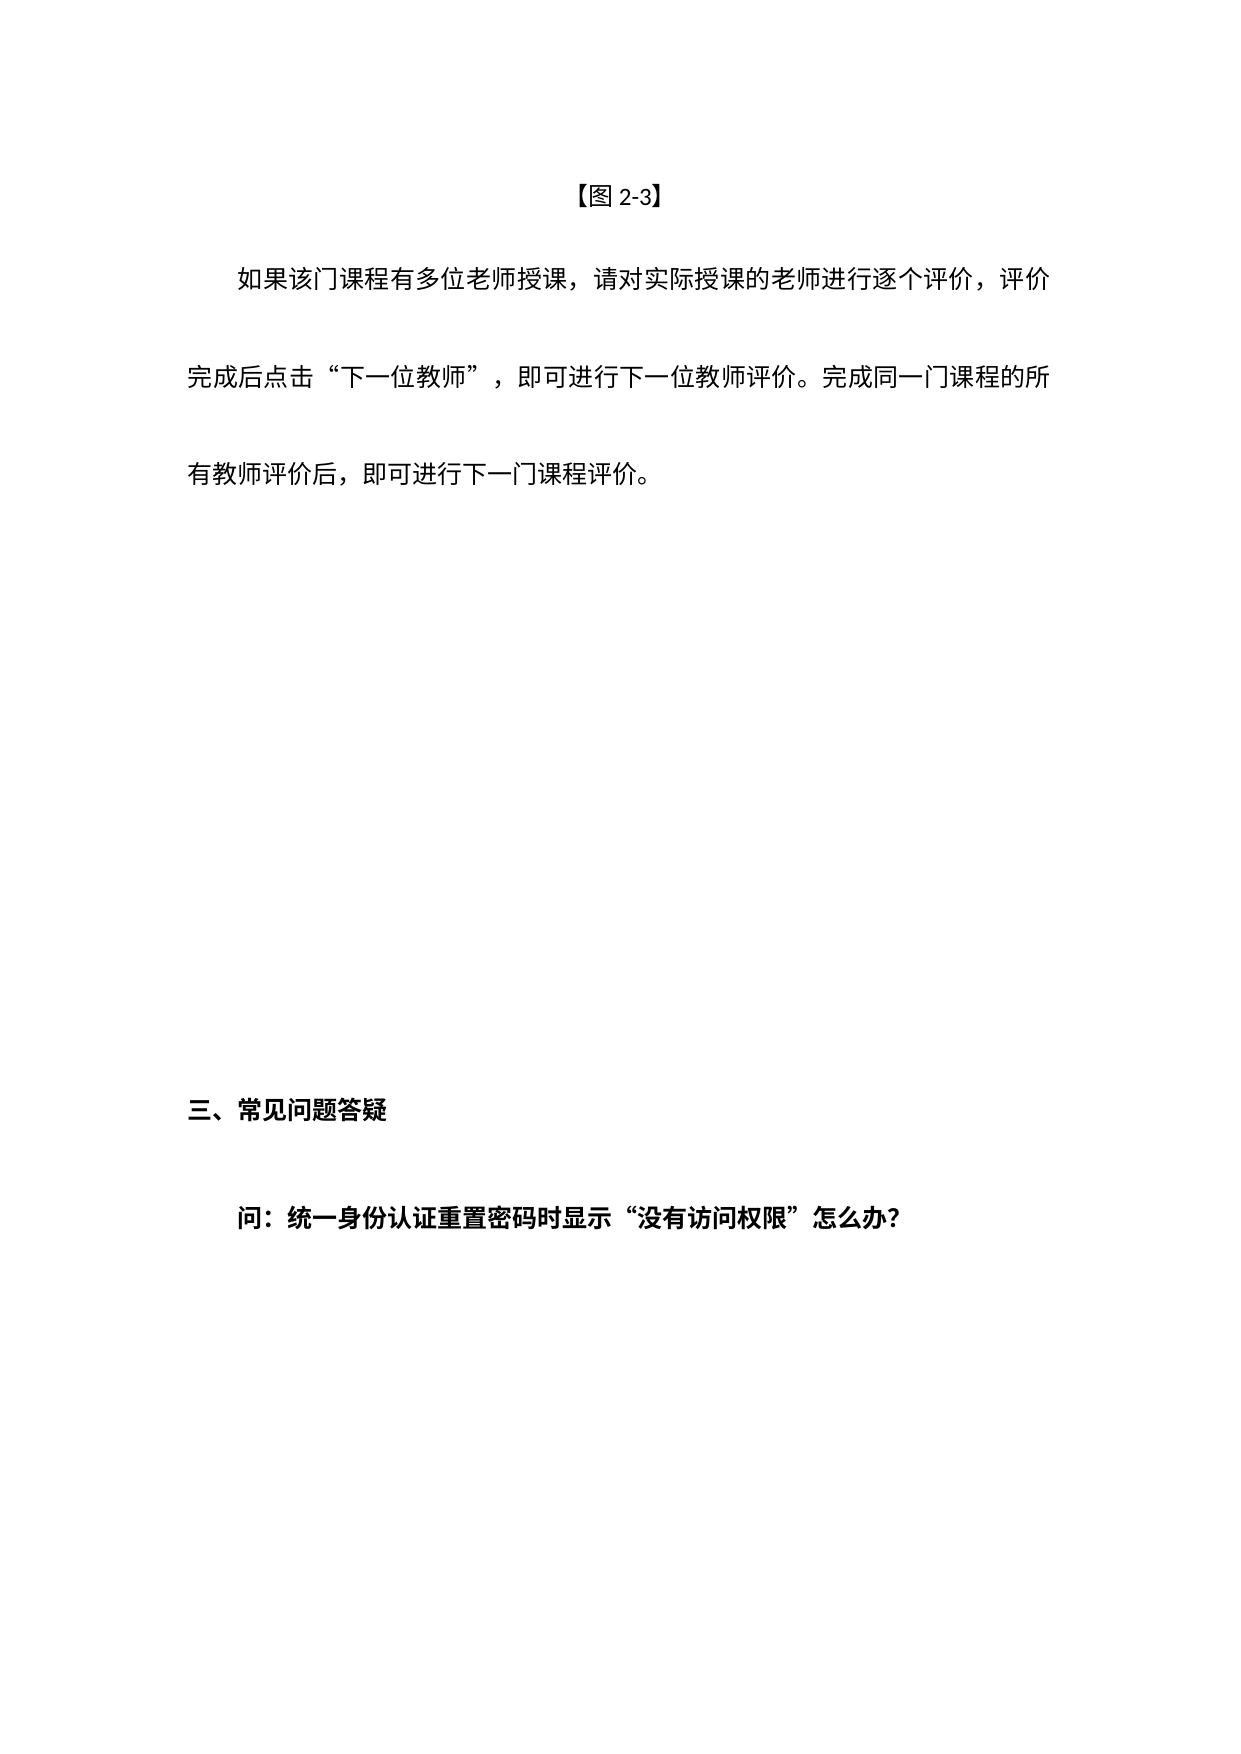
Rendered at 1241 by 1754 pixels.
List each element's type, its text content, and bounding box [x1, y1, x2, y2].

subtitle 三、常见问题答疑 [187, 1076, 1053, 1141]
text 【图2-3】 [187, 162, 1053, 227]
text 问：统一身份认证重置密码时显示“没有访问权限”怎么办？ [187, 1184, 1053, 1249]
text 如果该门课程有多位老师授课，请对实际授课的老师进行逐个评价，评价完成后点击“下一位教师”，即可进行下一位教师评价。完成同一门课程的所有教师评价后，即可进行下一门课程评价。 [187, 245, 1053, 505]
